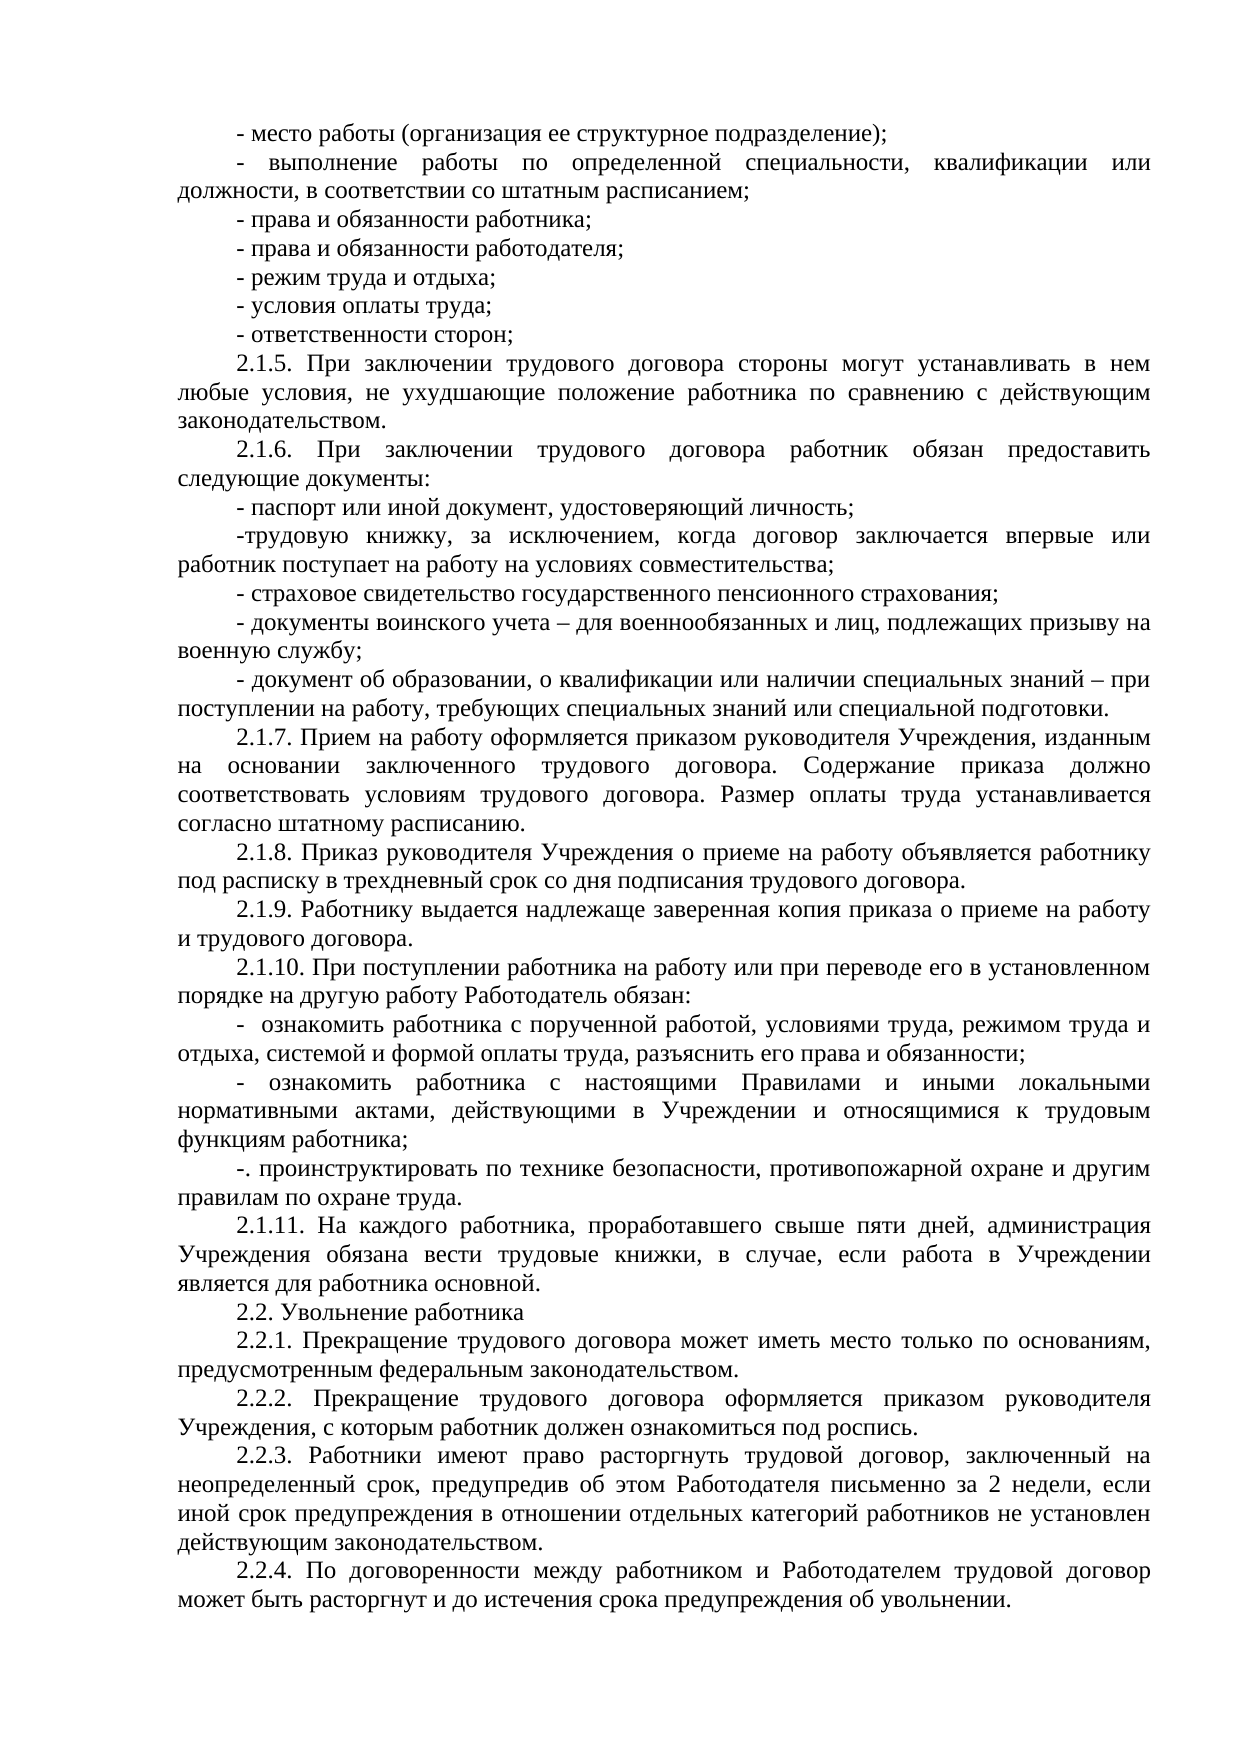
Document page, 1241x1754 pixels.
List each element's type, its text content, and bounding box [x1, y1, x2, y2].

text 2.2. Увольнение работника [177, 1297, 1152, 1326]
text 2.2.4. По договоренности между работником и Работодателем трудовой договор может быть расторгнут и до истечения срока предупреждения об увольнении. [177, 1556, 1152, 1613]
text - страховое свидетельство государственного пенсионного страхования; [177, 578, 1152, 607]
text 2.1.10. При поступлении работника на работу или при переводе его в установленном порядке на другую работу Работодатель обязан: [177, 952, 1152, 1009]
text 2.1.11. На каждого работника, проработавшего свыше пяти дней, администрация Учреждения обязана вести трудовые книжки, в случае, если работа в Учреждении является для работника основной. [177, 1211, 1152, 1297]
text - ответственности сторон; [177, 319, 1152, 348]
text 2.1.7. Прием на работу оформляется приказом руководителя Учреждения, изданным на основании заключенного трудового договора. Содержание приказа должно соответствовать условиям трудового договора. Размер оплаты труда устанавливается согласно штатному расписанию. [177, 722, 1152, 837]
text 2.1.8. Приказ руководителя Учреждения о приеме на работу объявляется работнику под расписку в трехдневный срок со дня подписания трудового договора. [177, 837, 1152, 894]
text - ознакомить работника с настоящими Правилами и иными локальными нормативными актами, действующими в Учреждении и относящимися к трудовым функциям работника; [177, 1067, 1152, 1153]
text -трудовую книжку, за исключением, когда договор заключается впервые или работник поступает на работу на условиях совместительства; [177, 521, 1152, 578]
text - выполнение работы по определенной специальности, квалификации или должности, в соответствии со штатным расписанием; [177, 147, 1152, 204]
text - права и обязанности работодателя; [177, 233, 1152, 262]
text - условия оплаты труда; [177, 291, 1152, 319]
text 2.1.6. При заключении трудового договора работник обязан предоставить следующие документы: [177, 434, 1152, 492]
text 2.1.9. Работнику выдается надлежаще заверенная копия приказа о приеме на работу и трудового договора. [177, 894, 1152, 952]
text - документы воинского учета – для военнообязанных и лиц, подлежащих призыву на военную службу; [177, 607, 1152, 664]
text - права и обязанности работника; [177, 204, 1152, 233]
text 2.2.2. Прекращение трудового договора оформляется приказом руководителя Учреждения, с которым работник должен ознакомиться под роспись. [177, 1383, 1152, 1441]
text 2.2.3. Работники имеют право расторгнуть трудовой договор, заключенный на неопределенный срок, предупредив об этом Работодателя письменно за 2 недели, если иной срок предупреждения в отношении отдельных категорий работников не установлен действующим законодательством. [177, 1441, 1152, 1556]
text 2.1.5. При заключении трудового договора стороны могут устанавливать в нем любые условия, не ухудшающие положение работника по сравнению с действующим законодательством. [177, 348, 1152, 434]
text - паспорт или иной документ, удостоверяющий личность; [177, 492, 1152, 521]
text - документ об образовании, о квалификации или наличии специальных знаний – при поступлении на работу, требующих специальных знаний или специальной подготовки. [177, 664, 1152, 722]
text - ознакомить работника с порученной работой, условиями труда, режимом труда и отдыха, системой и формой оплаты труда, разъяснить его права и обязанности; [177, 1009, 1152, 1067]
text - место работы (организация ее структурное подразделение); [177, 118, 1152, 147]
text -. проинструктировать по технике безопасности, противопожарной охране и другим правилам по охране труда. [177, 1153, 1152, 1211]
text - режим труда и отдыха; [177, 262, 1152, 291]
text 2.2.1. Прекращение трудового договора может иметь место только по основаниям, предусмотренным федеральным законодательством. [177, 1326, 1152, 1383]
